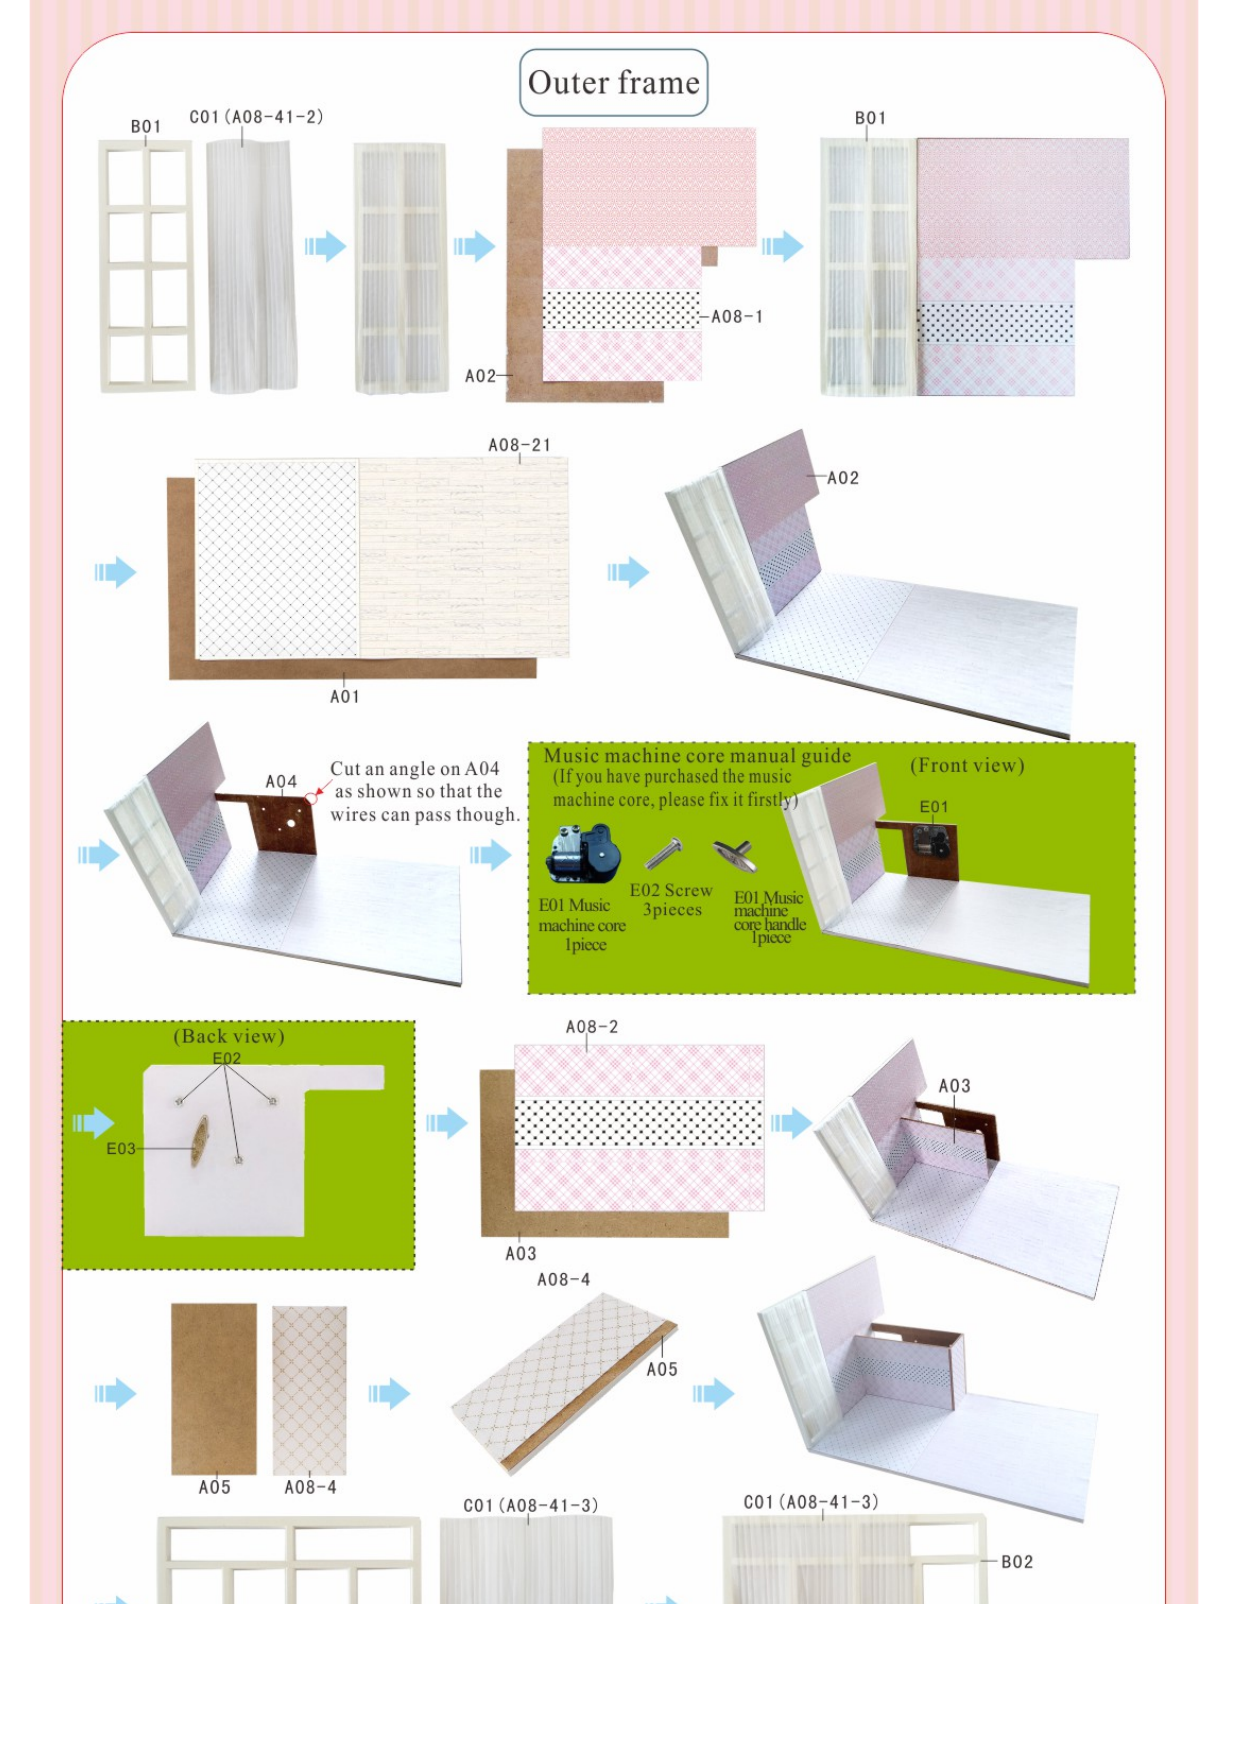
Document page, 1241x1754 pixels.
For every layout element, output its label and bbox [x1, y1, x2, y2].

picture [29, 0, 1199, 1604]
